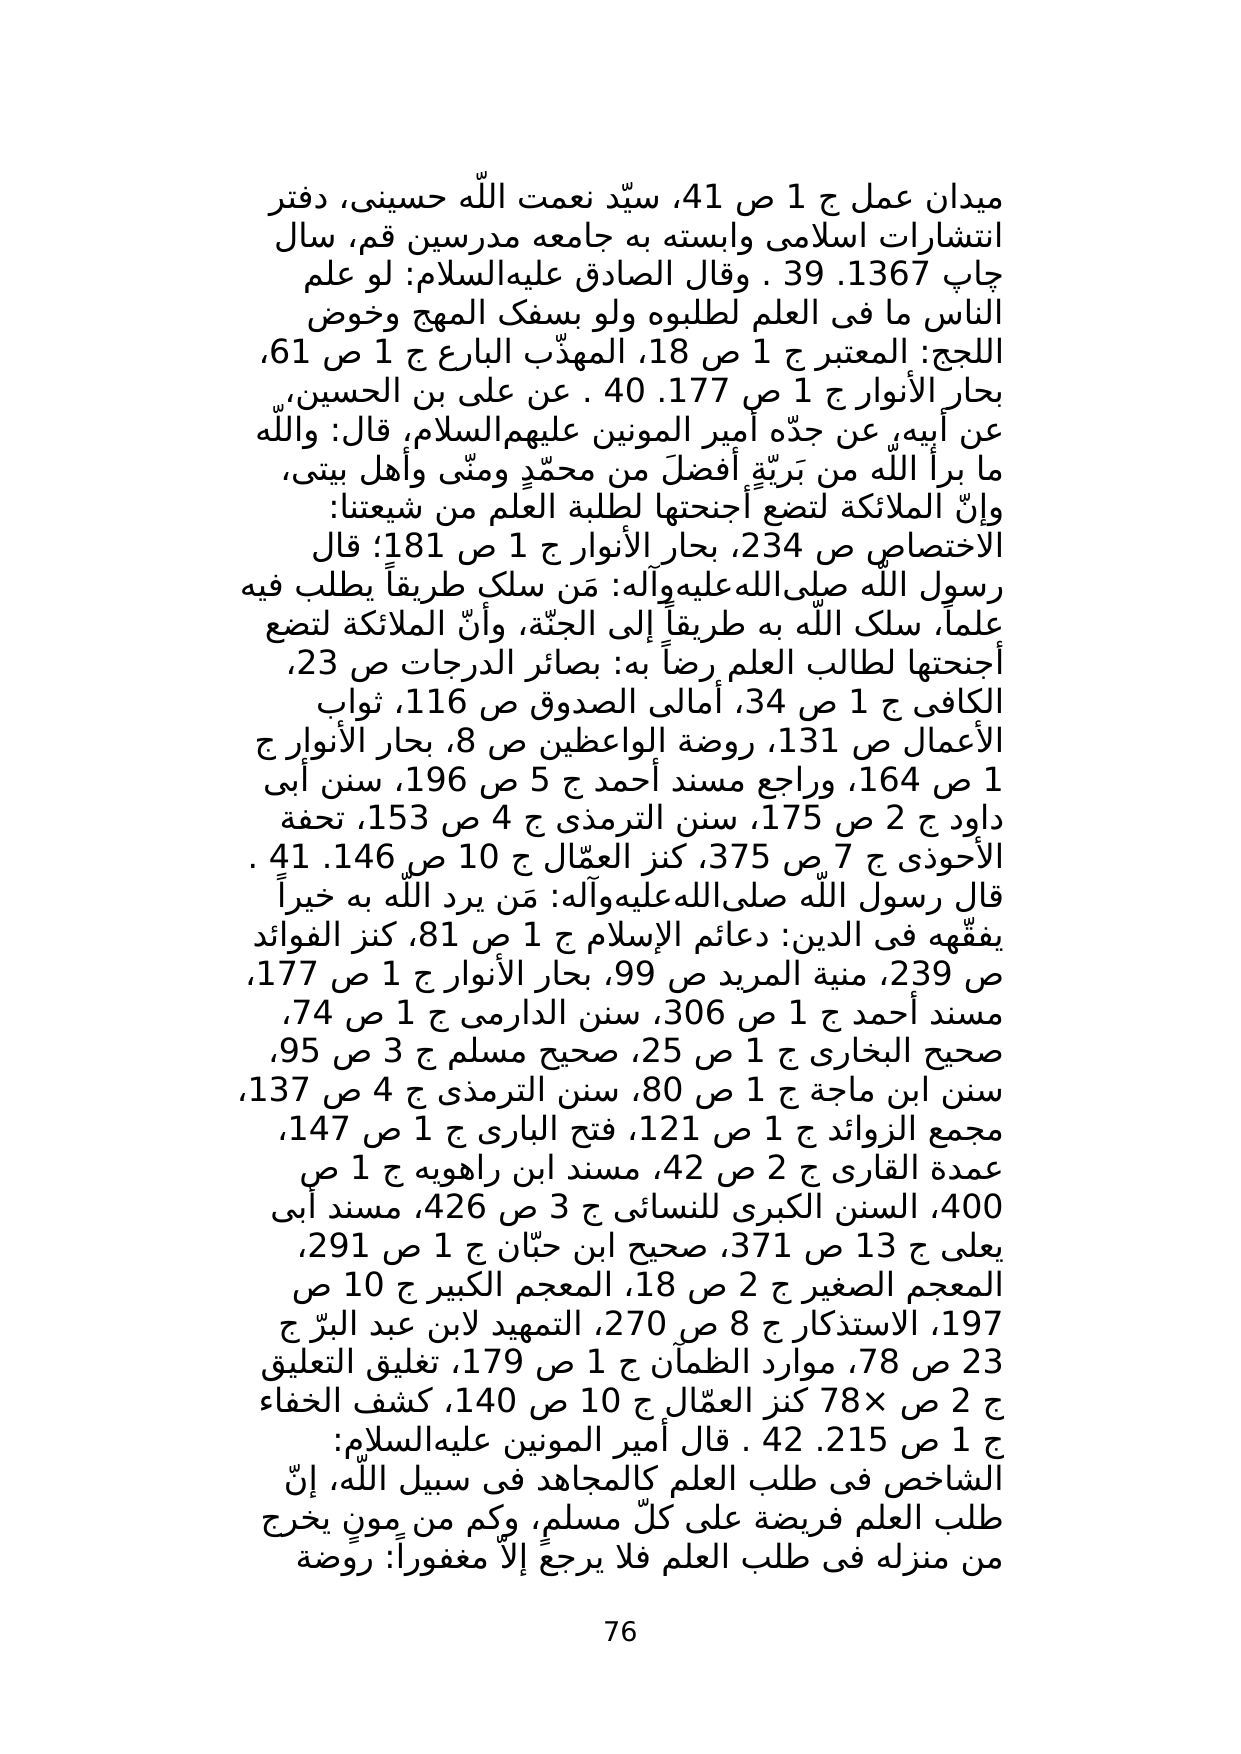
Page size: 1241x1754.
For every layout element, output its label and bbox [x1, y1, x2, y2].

text [236, 177, 1004, 1576]
